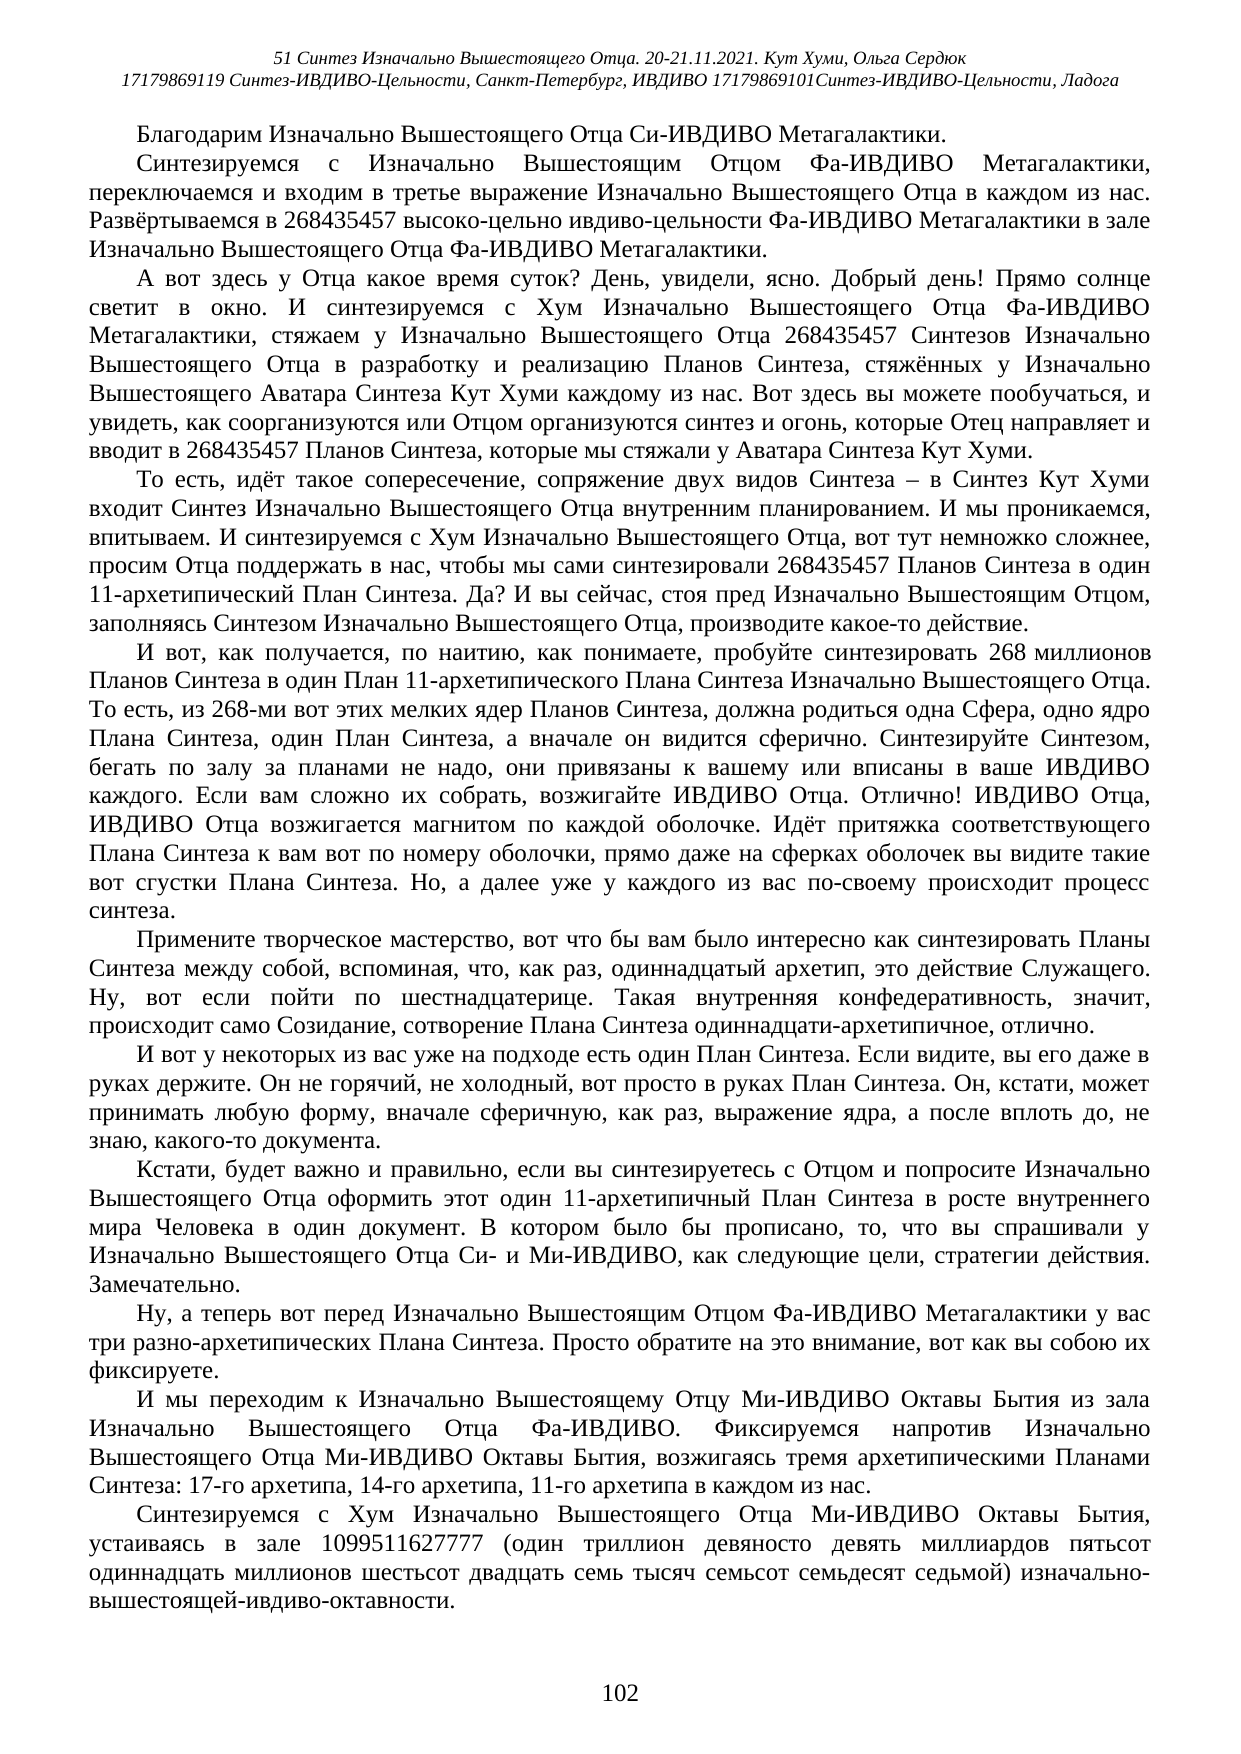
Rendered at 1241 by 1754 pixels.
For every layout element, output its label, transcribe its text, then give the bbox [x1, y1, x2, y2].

text Благодарим Изначально Вышестоящего Отца Си-ИВДИВО Метагалактики. [89, 119, 1152, 148]
text Синтезируемся с Хум Изначально Вышестоящего Отца Ми-ИВДИВО Октавы Бытия, устаиваясь в зале 1099511627777 (один триллион девяносто девять миллиардов пятьсот одиннадцать миллионов шестьсот двадцать семь тысяч семьсот семьдесят седьмой) изначально-вышестоящей-ивдиво-октавности. [89, 1499, 1152, 1614]
text Синтезируемся с Изначально Вышестоящим Отцом Фа-ИВДИВО Метагалактики, переключаемся и входим в третье выражение Изначально Вышестоящего Отца в каждом из нас. Развёртываемся в 268435457 высоко-цельно ивдиво-цельности Фа-ИВДИВО Метагалактики в зале Изначально Вышестоящего Отца Фа-ИВДИВО Метагалактики. [89, 148, 1152, 263]
text Ну, а теперь вот перед Изначально Вышестоящим Отцом Фа-ИВДИВО Метагалактики у вас три разно-архетипических Плана Синтеза. Просто обратите на это внимание, вот как вы собою их фиксируете. [89, 1298, 1152, 1384]
text А вот здесь у Отца какое время суток? День, увидели, ясно. Добрый день! Прямо солнце светит в окно. И синтезируемся с Хум Изначально Вышестоящего Отца Фа-ИВДИВО Метагалактики, стяжаем у Изначально Вышестоящего Отца 268435457 Синтезов Изначально Вышестоящего Отца в разработку и реализацию Планов Синтеза, стяжённых у Изначально Вышестоящего Аватара Синтеза Кут Хуми каждому из нас. Вот здесь вы можете пообучаться, и увидеть, как соорганизуются или Отцом организуются синтез и огонь, которые Отец направляет и вводит в 268435457 Планов Синтеза, которые мы стяжали у Аватара Синтеза Кут Хуми. [89, 263, 1152, 464]
text Кстати, будет важно и правильно, если вы синтезируетесь с Отцом и попросите Изначально Вышестоящего Отца оформить этот один 11-архетипичный План Синтеза в росте внутреннего мира Человека в один документ. В котором было бы прописано, то, что вы спрашивали у Изначально Вышестоящего Отца Си- и Ми-ИВДИВО, как следующие цели, стратегии действия. Замечательно. [89, 1154, 1152, 1298]
text То есть, идёт такое сопересечение, сопряжение двух видов Синтеза – в Синтез Кут Хуми входит Синтез Изначально Вышестоящего Отца внутренним планированием. И мы проникаемся, впитываем. И синтезируемся с Хум Изначально Вышестоящего Отца, вот тут немножко сложнее, просим Отца поддержать в нас, чтобы мы сами синтезировали 268435457 Планов Синтеза в один 11-архетипический План Синтеза. Да? И вы сейчас, стоя пред Изначально Вышестоящим Отцом, заполняясь Синтезом Изначально Вышестоящего Отца, производите какое-то действие. [89, 464, 1152, 637]
text Примените творческое мастерство, вот что бы вам было интересно как синтезировать Планы Синтеза между собой, вспоминая, что, как раз, одиннадцатый архетип, это действие Служащего. Ну, вот если пойти по шестнадцатерице. Такая внутренняя конфедеративность, значит, происходит само Созидание, сотворение Плана Синтеза одиннадцати-архетипичное, отлично. [89, 924, 1152, 1039]
text И вот у некоторых из вас уже на подходе есть один План Синтеза. Если видите, вы его даже в руках держите. Он не горячий, не холодный, вот просто в руках План Синтеза. Он, кстати, может принимать любую форму, вначале сферичную, как раз, выражение ядра, а после вплоть до, не знаю, какого-то документа. [89, 1039, 1152, 1154]
text И вот, как получается, по наитию, как понимаете, пробуйте синтезировать 268 миллионов Планов Синтеза в один План 11-архетипического Плана Синтеза Изначально Вышестоящего Отца. То есть, из 268-ми вот этих мелких ядер Планов Синтеза, должна родиться одна Сфера, одно ядро Плана Синтеза, один План Синтеза, а вначале он видится сферично. Синтезируйте Синтезом, бегать по залу за планами не надо, они привязаны к вашему или вписаны в ваше ИВДИВО каждого. Если вам сложно их собрать, возжигайте ИВДИВО Отца. Отлично! ИВДИВО Отца, ИВДИВО Отца возжигается магнитом по каждой оболочке. Идёт притяжка соответствующего Плана Синтеза к вам вот по номеру оболочки, прямо даже на сферках оболочек вы видите такие вот сгустки Плана Синтеза. Но, а далее уже у каждого из вас по-своему происходит процесс синтеза. [89, 637, 1152, 924]
text И мы переходим к Изначально Вышестоящему Отцу Ми-ИВДИВО Октавы Бытия из зала Изначально Вышестоящего Отца Фа-ИВДИВО. Фиксируемся напротив Изначально Вышестоящего Отца Ми-ИВДИВО Октавы Бытия, возжигаясь тремя архетипическими Планами Синтеза: 17-го архетипа, 14-го архетипа, 11-го архетипа в каждом из нас. [89, 1384, 1152, 1499]
